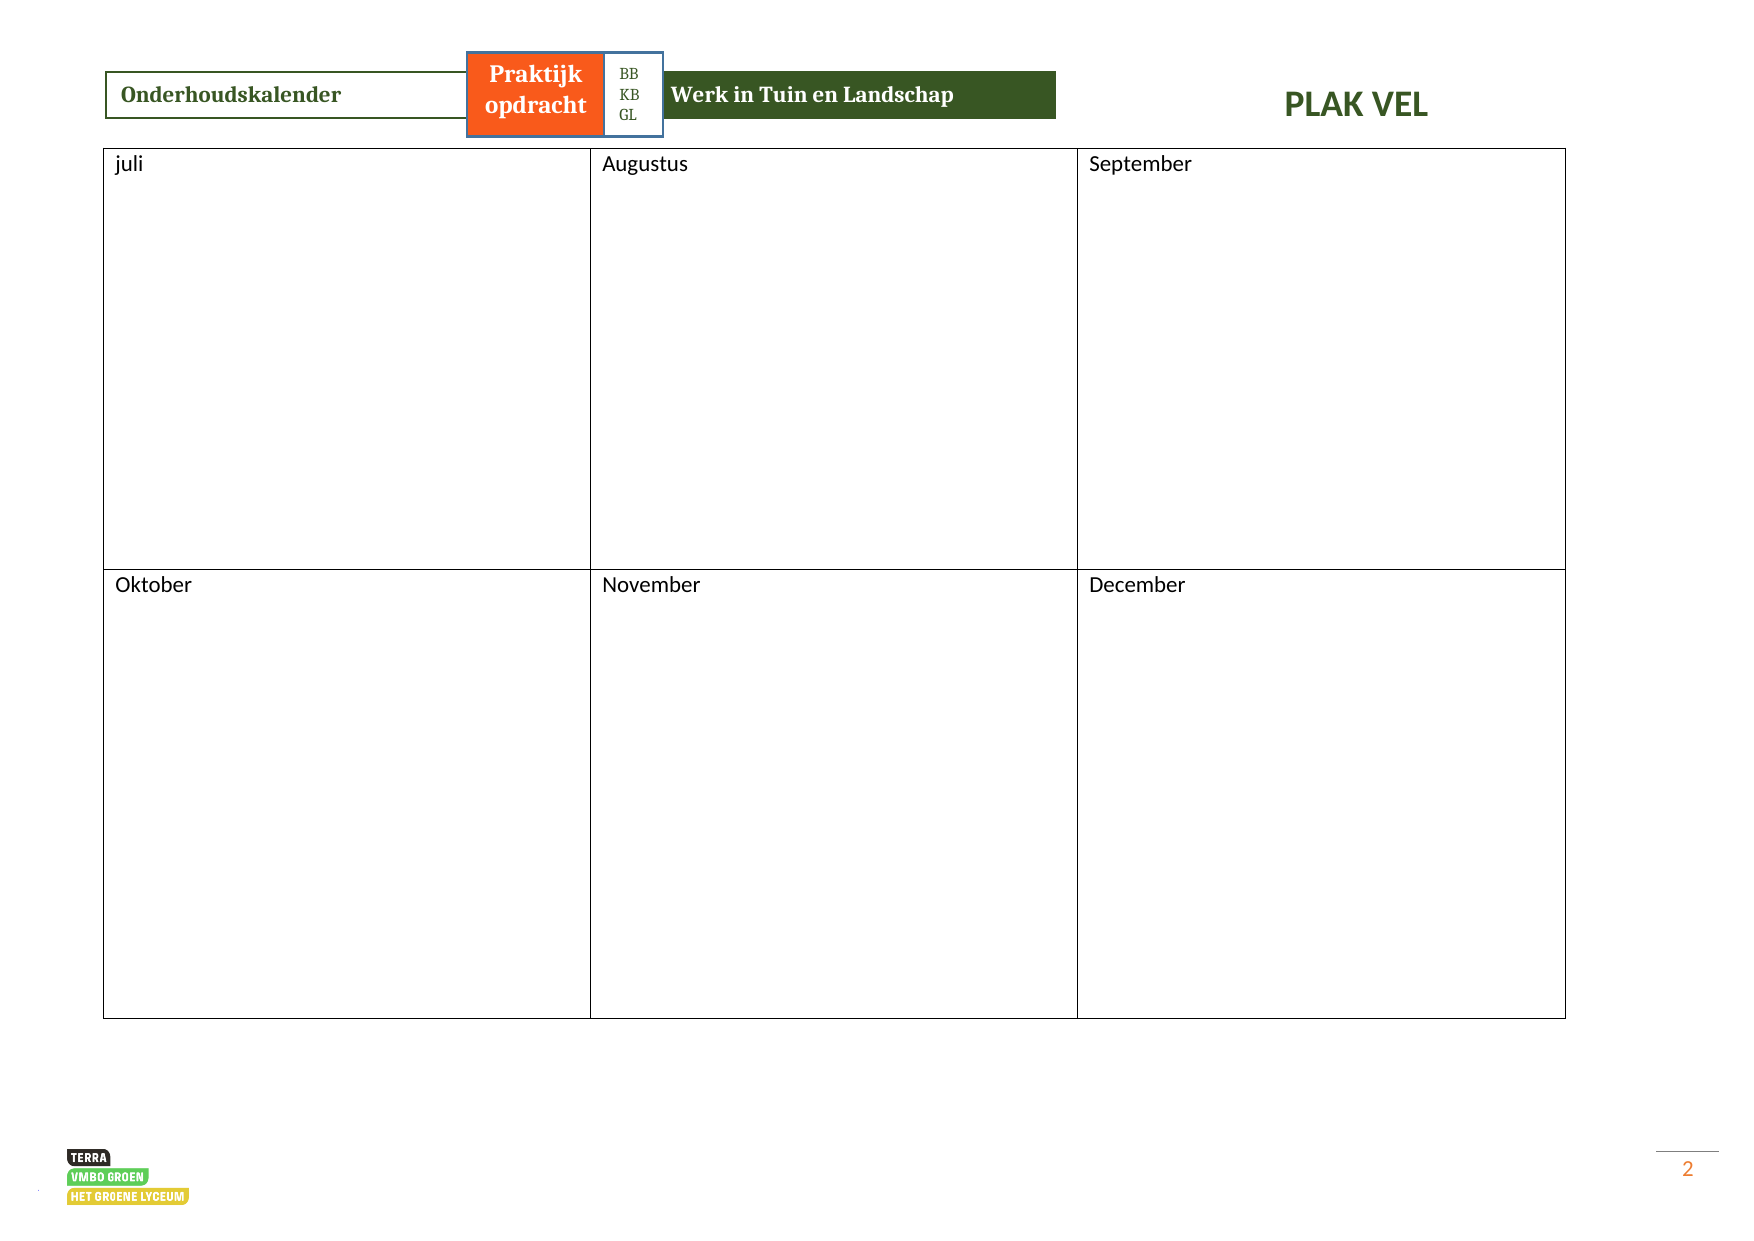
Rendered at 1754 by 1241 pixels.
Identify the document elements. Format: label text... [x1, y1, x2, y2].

table_cell December [1078, 570, 1565, 1018]
table_cell Augustus [591, 149, 1077, 569]
table_cell November [591, 570, 1077, 1018]
table_cell juli [104, 149, 590, 569]
picture [38, 1148, 190, 1206]
table_cell Oktober [104, 570, 590, 1018]
table_cell September [1078, 149, 1565, 569]
